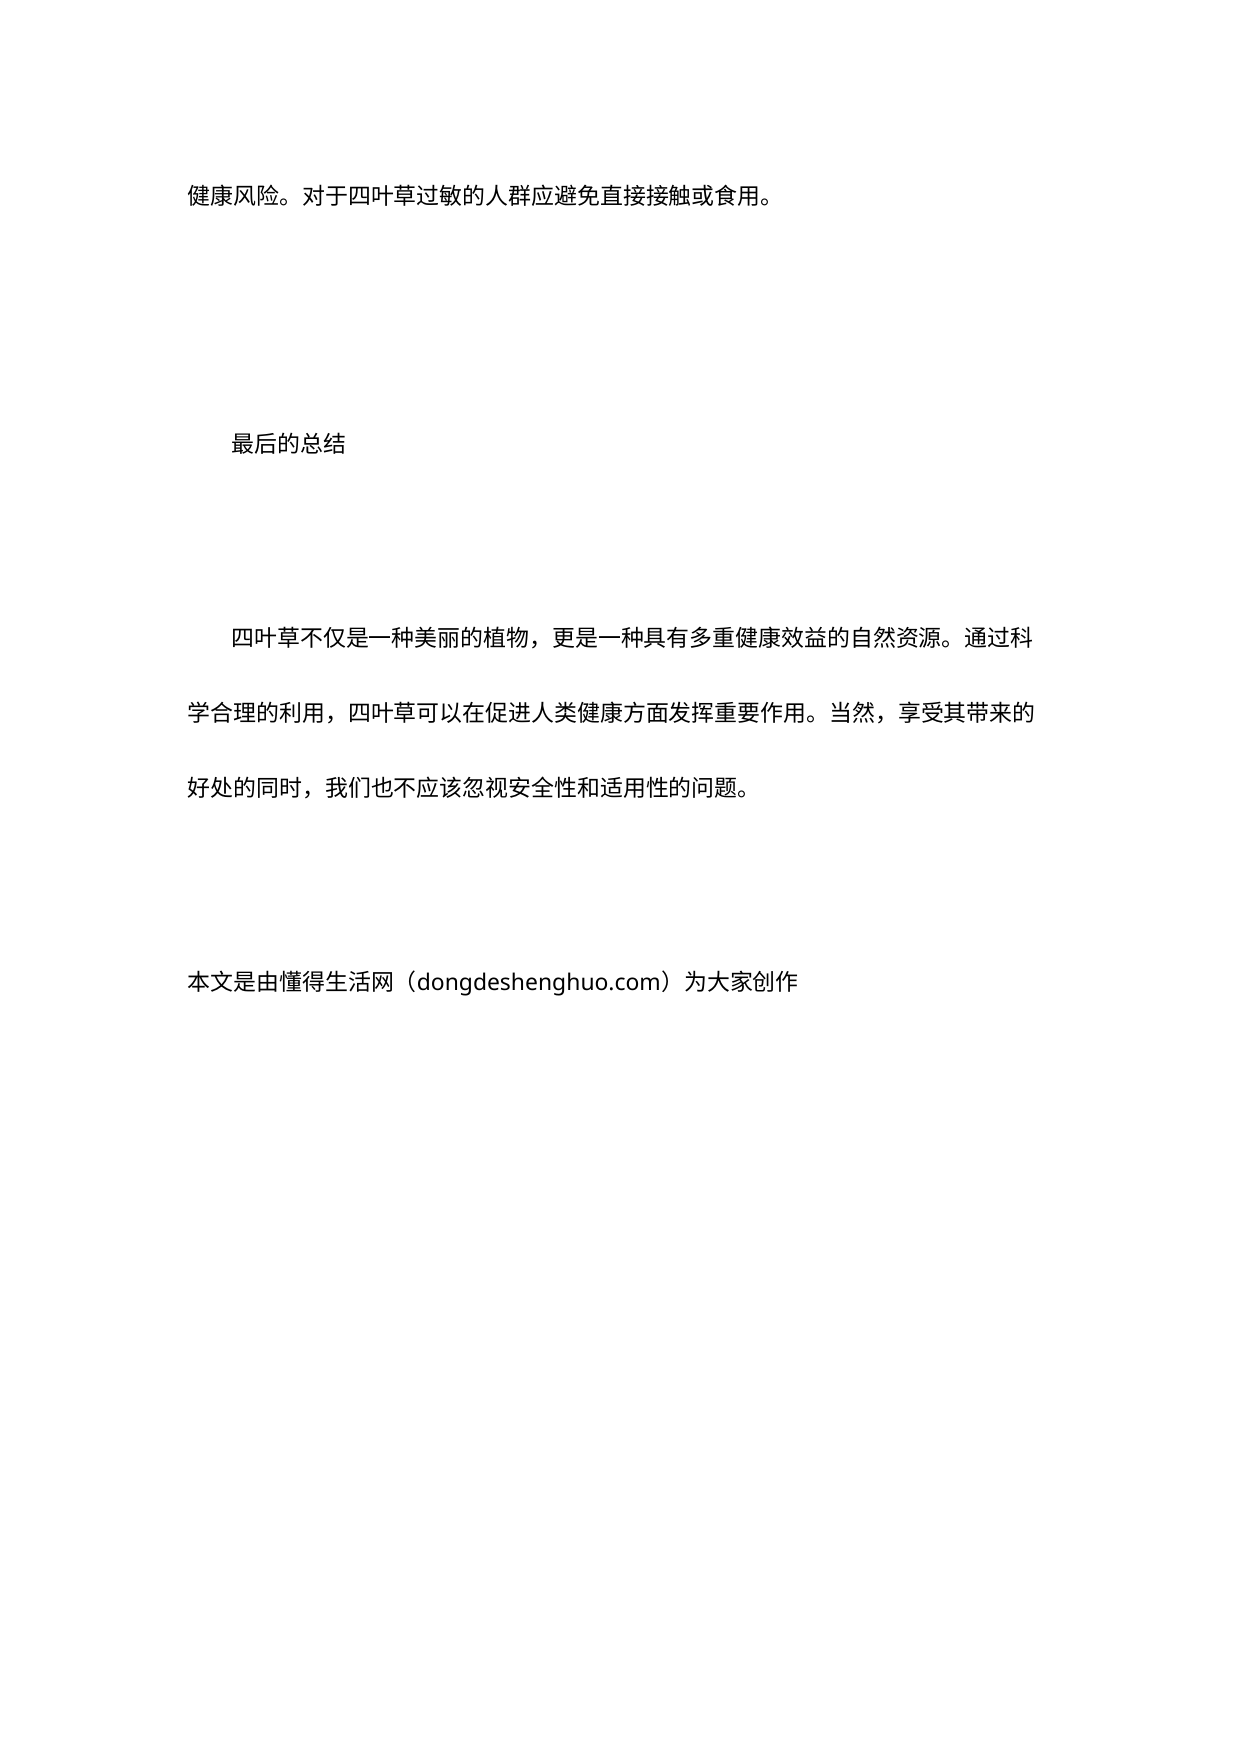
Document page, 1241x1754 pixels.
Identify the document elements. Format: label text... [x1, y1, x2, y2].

text 最后的总结 [187, 410, 1053, 475]
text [187, 162, 1053, 227]
text 四叶草不仅是一种美丽的植物，更是一种具有多重健康效益的自然资源。通过科学合理的利用，四叶草可以在促进人类健康方面发挥重要作用。当然，享受其带来的好处的同时，我们也不应该忽视安全性和适用性的问题。 [187, 604, 1053, 819]
text 本文是由懂得生活网（dongdeshenghuo.com）为大家创作 [187, 948, 1053, 1013]
